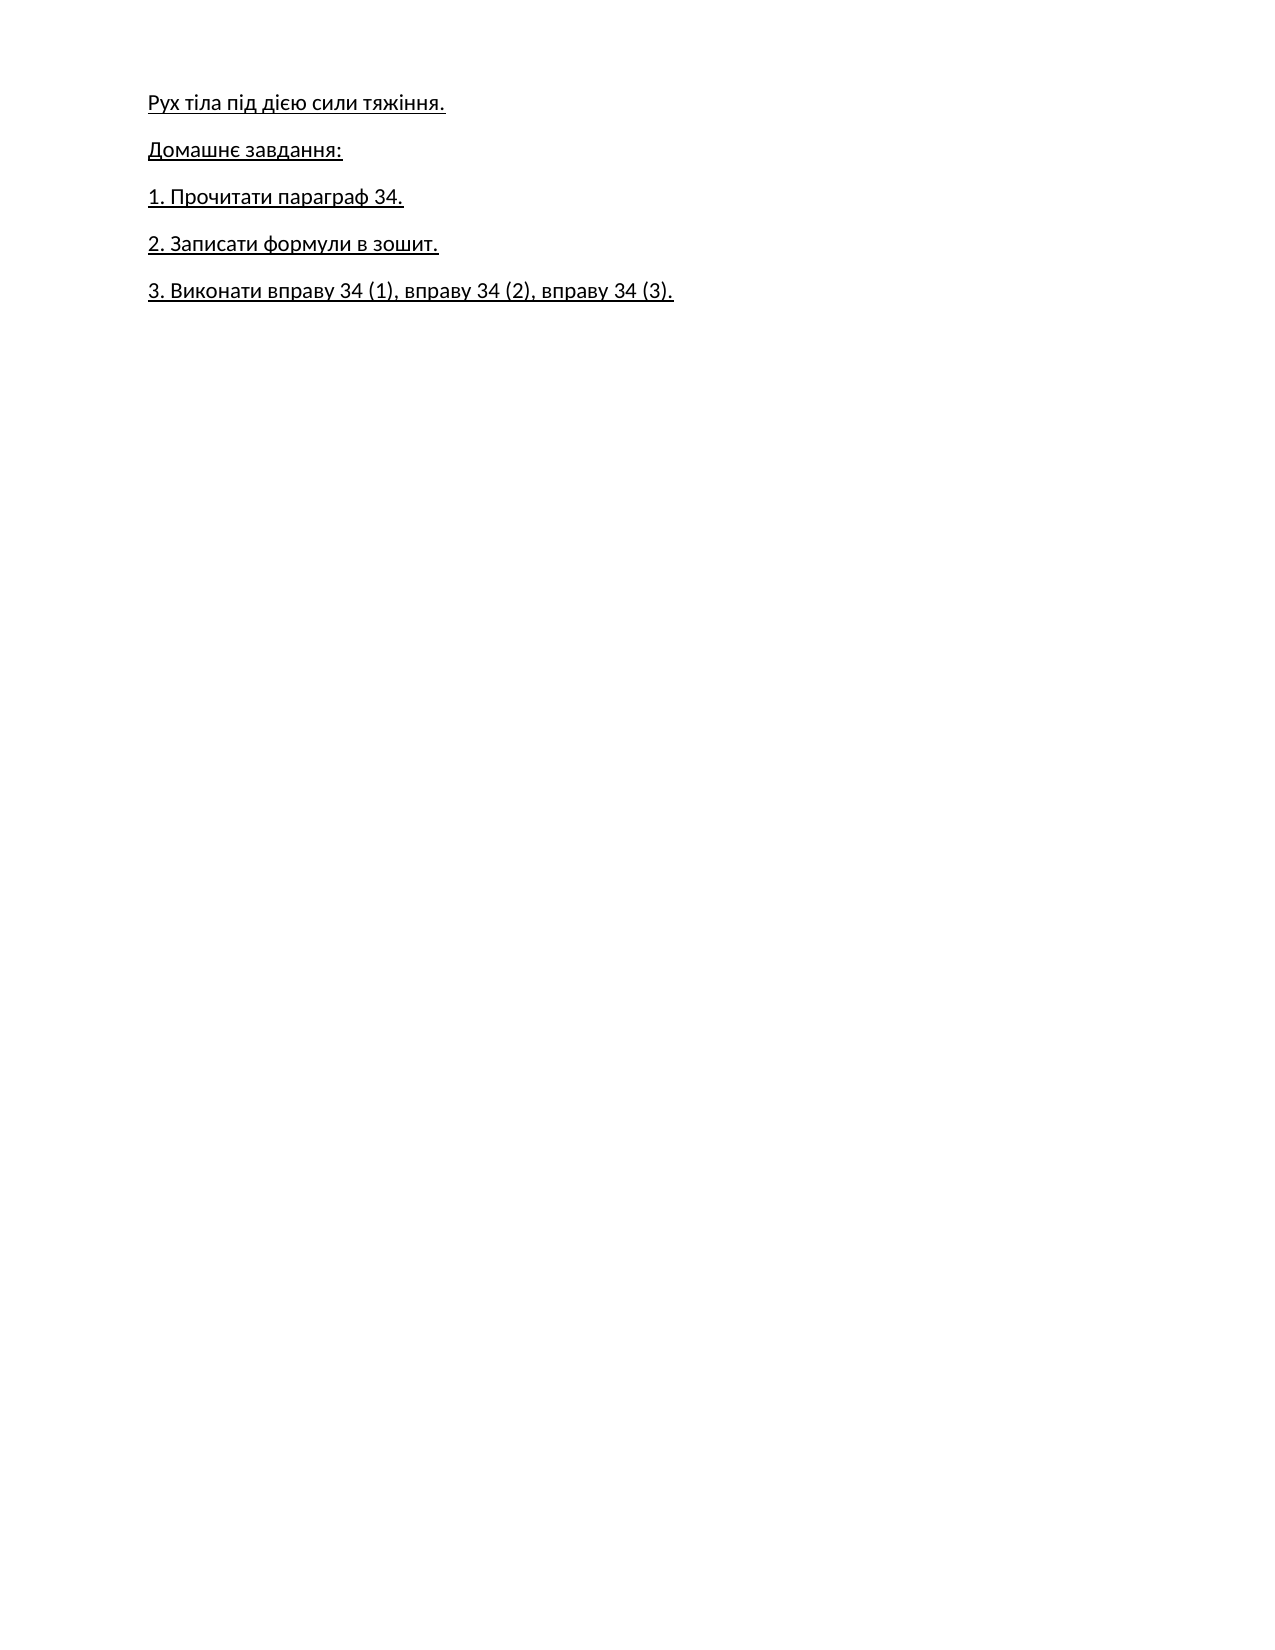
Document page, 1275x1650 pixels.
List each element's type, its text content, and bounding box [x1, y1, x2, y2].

text 1. Прочитати параграф 34. [148, 182, 1186, 210]
text Рух тіла під дією сили тяжіння. [148, 88, 1186, 117]
text Домашнє завдання: [148, 135, 1186, 163]
text 3. Виконати вправу 34 (1), вправу 34 (2), вправу 34 (3). [148, 276, 1186, 304]
text 2. Записати формули в зошит. [148, 229, 1186, 257]
